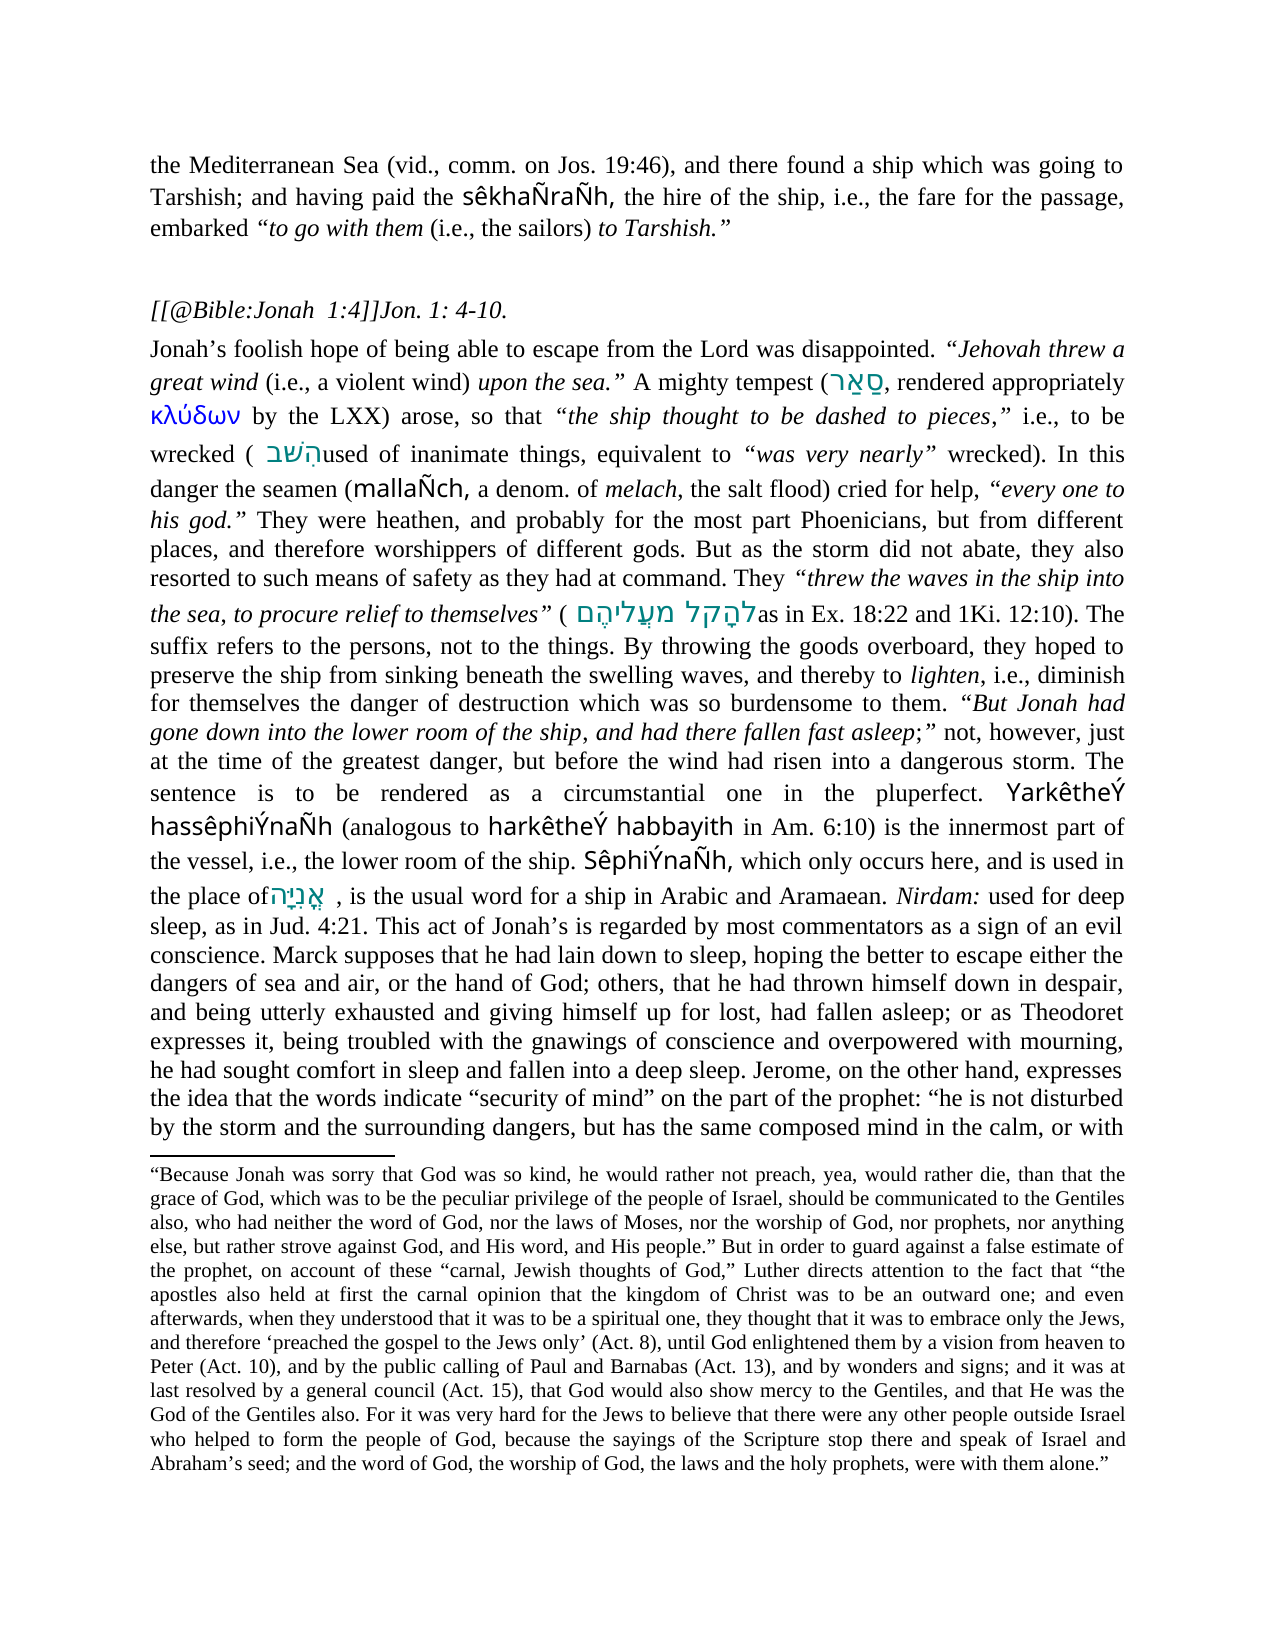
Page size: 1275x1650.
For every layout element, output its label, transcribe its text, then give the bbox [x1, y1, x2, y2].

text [150, 150, 1125, 242]
subtitle [[@Bible:Jonah 1:4]]Jon. 1: 4-10. [150, 295, 1125, 324]
text Jonah’s foolish hope of being able to escape from the Lord was disappointed. “Jehovah threw a great wind (i.e., a violent wind) upon the sea.” A mighty tempest (סַאַר, rendered appropriately κλύδων by the LXX) arose, so that “the ship thought to be dashed to pieces,” i.e., to be wrecked ( הִשּׁבused of inanimate things, equivalent to “was very nearly” wrecked). In this danger the seamen (mallaÑch, a denom. of melach, the salt flood) cried for help, “every one to his god.” They were heathen, and probably for the most part Phoenicians, but from different places, and therefore worshippers of different gods. But as the storm did not abate, they also resorted to such means of safety as they had at command. They “threw the waves in the ship into the sea, to procure relief to themselves” ( להָקל מעֲליהֶםas in Ex. 18:22 and 1Ki. 12:10). The suffix refers to the persons, not to the things. By throwing the goods overboard, they hoped to preserve the ship from sinking beneath the swelling waves, and thereby to lighten, i.e., diminish for themselves the danger of destruction which was so burdensome to them. “But Jonah had gone down into the lower room of the ship, and had there fallen fast asleep;” not, however, just at the time of the greatest danger, but before the wind had risen into a dangerous storm. The sentence is to be rendered as a circumstantial one in the pluperfect. YarkêtheÝ hassêphiÝnaÑh (analogous to harkêtheÝ habbayith in Am. 6:10) is the innermost part of the vessel, i.e., the lower room of the ship. SêphiÝnaÑh, which only occurs here, and is used in the place ofאֳנִיָּה , is the usual word for a ship in Arabic and Aramaean. Nirdam: used for deep sleep, as in Jud. 4:21. This act of Jonah’s is regarded by most commentators as a sign of an evil conscience. Marck supposes that he had lain down to sleep, hoping the better to escape either the dangers of sea and air, or the hand of God; others, that he had thrown himself down in despair, and being utterly exhausted and giving himself up for lost, had fallen asleep; or as Theodoret expresses it, being troubled with the gnawings of conscience and overpowered with mourning, he had sought comfort in sleep and fallen into a deep sleep. Jerome, on the other hand, expresses the idea that the words indicate “security of mind” on the part of the prophet: “he is not disturbed by the storm and the surrounding dangers, but has the same composed mind in the calm, or with shipwreck at hand;” and whilst the rest are calling upon their gods, and casting their things overboard, “he is so calm, and feels so safe with his tranquil mind, that he goes down to the interior of the ship and enjoys a most placid sleep.” The truth probably lies between these two views. It was not an evil conscience, or despair occasioned by the threatening danger, which induced him to lie down to sleep; nor was it his fearless composure in the midst of the dangers of the storm, but the careless [150, 334, 1125, 1141]
